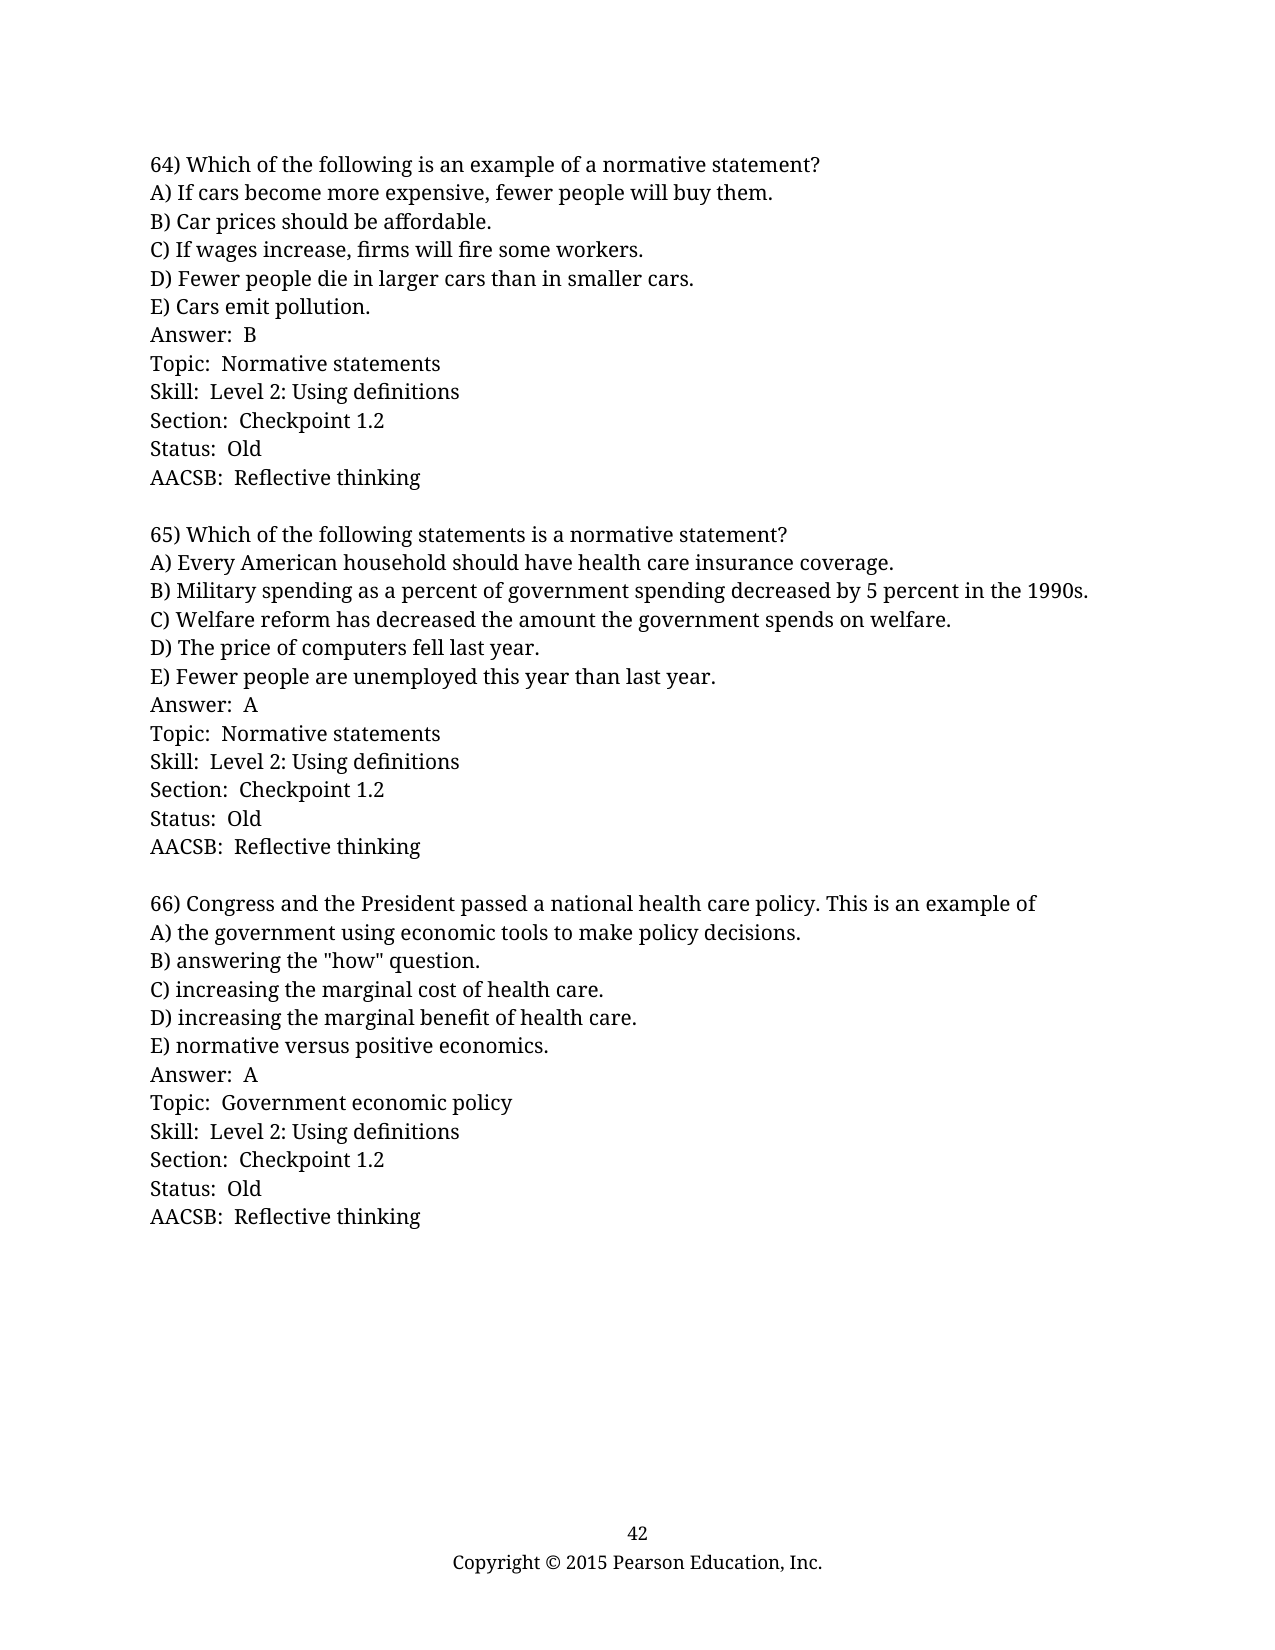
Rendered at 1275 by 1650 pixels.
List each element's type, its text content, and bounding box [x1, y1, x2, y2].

text 65) Which of the following statements is a normative statement? [150, 520, 1125, 548]
text A) the government using economic tools to make policy decisions. [150, 918, 1125, 946]
text Topic: Government economic policy [150, 1088, 1125, 1117]
text E) normative versus positive economics. [150, 1032, 1125, 1060]
text Section: Checkpoint 1.2 [150, 1145, 1125, 1174]
text Answer: A [150, 1060, 1125, 1088]
text Skill: Level 2: Using definitions [150, 747, 1125, 776]
text A) Every American household should have health care insurance coverage. [150, 548, 1125, 577]
text 66) Congress and the President passed a national health care policy. This is an example of [150, 889, 1125, 918]
text D) The price of computers fell last year. [150, 633, 1125, 662]
text Section: Checkpoint 1.2 [150, 776, 1125, 804]
text Status: Old [150, 804, 1125, 832]
text E) Fewer people are unemployed this year than last year. [150, 662, 1125, 690]
text D) increasing the marginal benefit of health care. [150, 1003, 1125, 1032]
text C) increasing the marginal cost of health care. [150, 975, 1125, 1003]
text Topic: Normative statements [150, 349, 1125, 377]
text B) Car prices should be affordable. [150, 207, 1125, 235]
text Skill: Level 2: Using definitions [150, 377, 1125, 406]
text Status: Old [150, 1174, 1125, 1202]
text A) If cars become more expensive, fewer people will buy them. [150, 178, 1125, 207]
text C) If wages increase, firms will fire some workers. [150, 235, 1125, 264]
text Answer: A [150, 690, 1125, 719]
text AACSB: Reflective thinking [150, 832, 1125, 861]
text D) Fewer people die in larger cars than in smaller cars. [150, 264, 1125, 292]
text AACSB: Reflective thinking [150, 1202, 1125, 1231]
text C) Welfare reform has decreased the amount the government spends on welfare. [150, 605, 1125, 633]
text Skill: Level 2: Using definitions [150, 1117, 1125, 1145]
text Answer: B [150, 321, 1125, 349]
text E) Cars emit pollution. [150, 292, 1125, 321]
text Status: Old [150, 434, 1125, 463]
text Topic: Normative statements [150, 719, 1125, 747]
text B) Military spending as a percent of government spending decreased by 5 percent in the 1990s. [150, 577, 1125, 605]
text Section: Checkpoint 1.2 [150, 406, 1125, 434]
text B) answering the "how" question. [150, 946, 1125, 975]
text AACSB: Reflective thinking [150, 463, 1125, 491]
text 64) Which of the following is an example of a normative statement? [150, 150, 1125, 178]
